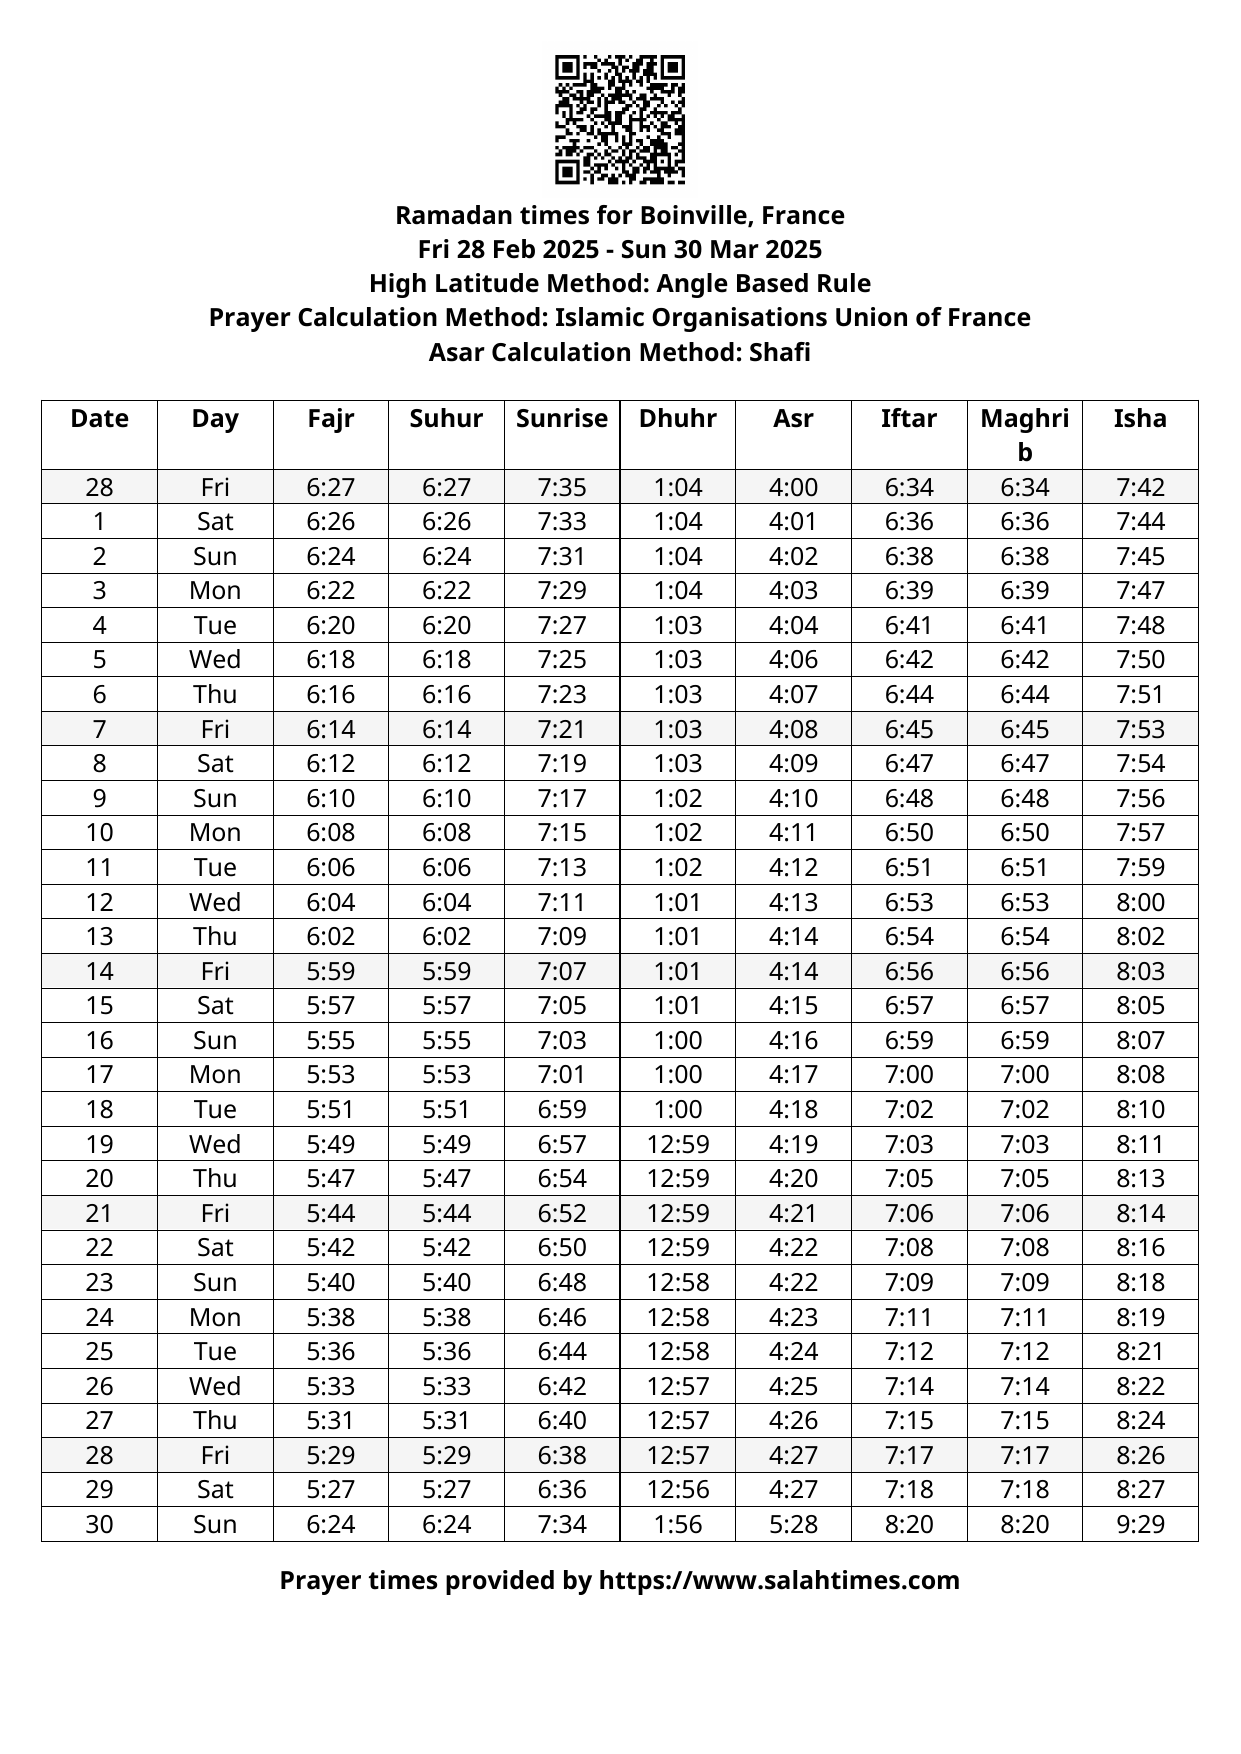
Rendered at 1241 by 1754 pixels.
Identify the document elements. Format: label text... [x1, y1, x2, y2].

table_cell 1:01 [621, 919, 735, 953]
table_cell Wed [158, 643, 273, 676]
table_cell 7:03 [505, 1023, 619, 1057]
table_cell 7:12 [968, 1334, 1082, 1368]
table_cell Sat [158, 1231, 273, 1264]
table_cell 8:16 [1083, 1231, 1198, 1264]
table_cell 5:53 [274, 1058, 388, 1091]
table_cell 7:59 [1083, 850, 1198, 884]
table_cell 6:06 [274, 850, 388, 884]
table_cell 1:04 [621, 470, 735, 503]
table_cell 6:22 [389, 574, 504, 607]
table_cell 7:47 [1083, 574, 1198, 607]
table_cell 5:38 [389, 1300, 504, 1333]
table_cell 5:57 [274, 989, 388, 1022]
table_cell 29 [42, 1473, 157, 1506]
table_cell 8:05 [1083, 989, 1198, 1022]
table_cell 7:09 [852, 1265, 967, 1299]
table_cell 4:11 [736, 816, 851, 849]
table_cell 8:22 [1083, 1369, 1198, 1402]
table_cell Sat [158, 989, 273, 1022]
table_cell 4:19 [736, 1127, 851, 1160]
table_cell 6:20 [274, 608, 388, 642]
table_cell 26 [42, 1369, 157, 1402]
table_cell 4:20 [736, 1161, 851, 1195]
table_cell 6:42 [505, 1369, 619, 1402]
table_cell 5:36 [389, 1334, 504, 1368]
table_cell 6:42 [852, 643, 967, 676]
table_cell 7:17 [968, 1438, 1082, 1472]
table_cell 5:59 [389, 954, 504, 987]
table_cell 4:14 [736, 919, 851, 953]
table_cell 6:02 [389, 919, 504, 953]
table_cell 7:18 [968, 1473, 1082, 1506]
table_cell 5:44 [389, 1196, 504, 1229]
table_cell 6:50 [968, 816, 1082, 849]
table_cell 4:22 [736, 1265, 851, 1299]
table_cell 5:33 [274, 1369, 388, 1402]
table_cell 7:07 [505, 954, 619, 987]
table_cell 4:10 [736, 781, 851, 814]
table_cell 6:57 [852, 989, 967, 1022]
table_cell Fri [158, 712, 273, 745]
table_cell 7:35 [505, 470, 619, 503]
table_cell 12:58 [621, 1265, 735, 1299]
table_cell 1:02 [621, 816, 735, 849]
table_cell 23 [42, 1265, 157, 1299]
picture [542, 41, 699, 198]
table_cell 7:12 [852, 1334, 967, 1368]
table_cell 8:13 [1083, 1161, 1198, 1195]
table_cell 7:00 [968, 1058, 1082, 1091]
table_cell 6:16 [274, 677, 388, 711]
table_cell 6:34 [968, 470, 1082, 503]
table_cell 5:49 [274, 1127, 388, 1160]
table_cell 12:59 [621, 1127, 735, 1160]
table_cell 6:47 [968, 746, 1082, 780]
table_cell Thu [158, 677, 273, 711]
table_cell 4:17 [736, 1058, 851, 1091]
table_cell 5:49 [389, 1127, 504, 1160]
table_cell 7:27 [505, 608, 619, 642]
table_cell 6:54 [968, 919, 1082, 953]
table_cell 6:12 [389, 746, 504, 780]
table_cell 8:24 [1083, 1404, 1198, 1437]
table_cell Thu [158, 1404, 273, 1437]
table_header Asr [736, 401, 851, 469]
table_cell 7:02 [852, 1092, 967, 1126]
table_cell 4:01 [736, 504, 851, 538]
table_cell 7:53 [1083, 712, 1198, 745]
table_cell 5:42 [389, 1231, 504, 1264]
table_cell 6:36 [968, 504, 1082, 538]
table_cell 6:54 [505, 1161, 619, 1195]
table_cell 6:39 [968, 574, 1082, 607]
table_cell 1:01 [621, 885, 735, 918]
table_cell 5:47 [274, 1161, 388, 1195]
table_cell 6:51 [852, 850, 967, 884]
table_cell 4 [42, 608, 157, 642]
table_cell 1:00 [621, 1023, 735, 1057]
table_cell 1:02 [621, 850, 735, 884]
table_cell 4:09 [736, 746, 851, 780]
table_cell 7:08 [968, 1231, 1082, 1264]
table_cell 1:04 [621, 504, 735, 538]
table_cell 6 [42, 677, 157, 711]
table_cell 4:14 [736, 954, 851, 987]
table_cell 6:24 [274, 1507, 388, 1541]
table_header Fajr [274, 401, 388, 469]
table_cell 30 [42, 1507, 157, 1541]
table_cell 6:34 [852, 470, 967, 503]
table_cell 6:46 [505, 1300, 619, 1333]
table_cell 4:15 [736, 989, 851, 1022]
table_cell 12:57 [621, 1369, 735, 1402]
table_cell 6:47 [852, 746, 967, 780]
table_cell 6:10 [274, 781, 388, 814]
table_header Date [42, 401, 157, 469]
table_cell 6:18 [389, 643, 504, 676]
table_cell 7:51 [1083, 677, 1198, 711]
table_cell 8:18 [1083, 1265, 1198, 1299]
table_cell 10 [42, 816, 157, 849]
table_cell 4:12 [736, 850, 851, 884]
table_cell 6:51 [968, 850, 1082, 884]
table_cell Fri [158, 1196, 273, 1229]
table_cell 5:27 [389, 1473, 504, 1506]
table_cell 7:15 [505, 816, 619, 849]
table_cell 6:38 [968, 539, 1082, 572]
table_header Sunrise [505, 401, 619, 469]
table_cell 6:52 [505, 1196, 619, 1229]
table_cell 5:57 [389, 989, 504, 1022]
table_cell 7:34 [505, 1507, 619, 1541]
table_cell 20 [42, 1161, 157, 1195]
table_cell 19 [42, 1127, 157, 1160]
table_cell 8:20 [852, 1507, 967, 1541]
table_cell 13 [42, 919, 157, 953]
table_cell 7:15 [852, 1404, 967, 1437]
table_cell 7:08 [852, 1231, 967, 1264]
table_cell 7:21 [505, 712, 619, 745]
table_cell 8:20 [968, 1507, 1082, 1541]
table_cell Tue [158, 850, 273, 884]
table_cell 6:57 [505, 1127, 619, 1160]
table_cell 4:08 [736, 712, 851, 745]
table_cell 6:40 [505, 1404, 619, 1437]
table_cell 6:42 [968, 643, 1082, 676]
table_header Dhuhr [621, 401, 735, 469]
table_cell 7:17 [852, 1438, 967, 1472]
table_cell 27 [42, 1404, 157, 1437]
table_cell Mon [158, 1058, 273, 1091]
table_cell 7:03 [852, 1127, 967, 1160]
table_cell Sat [158, 746, 273, 780]
table_cell 5:40 [389, 1265, 504, 1299]
table_cell 1 [42, 504, 157, 538]
table_cell Sat [158, 1473, 273, 1506]
table_cell Sun [158, 1023, 273, 1057]
table_cell 7:18 [852, 1473, 967, 1506]
table_cell 6:50 [505, 1231, 619, 1264]
table_cell 6:56 [852, 954, 967, 987]
table_cell 7:15 [968, 1404, 1082, 1437]
table_cell 18 [42, 1092, 157, 1126]
table_cell 6:48 [968, 781, 1082, 814]
table_cell 6:14 [389, 712, 504, 745]
table_cell 6:39 [852, 574, 967, 607]
table_cell 6:04 [389, 885, 504, 918]
table_cell 6:45 [968, 712, 1082, 745]
table_cell 6:45 [852, 712, 967, 745]
table_cell Tue [158, 1334, 273, 1368]
table_cell 4:27 [736, 1473, 851, 1506]
table_cell 6:41 [968, 608, 1082, 642]
table_cell 8:07 [1083, 1023, 1198, 1057]
table_cell 3 [42, 574, 157, 607]
table_cell 1:03 [621, 608, 735, 642]
table_cell 7:09 [505, 919, 619, 953]
table_cell 6:53 [968, 885, 1082, 918]
table_cell 6:06 [389, 850, 504, 884]
table_cell 22 [42, 1231, 157, 1264]
table_cell 6:44 [852, 677, 967, 711]
table_cell 7:02 [968, 1092, 1082, 1126]
table_cell 6:44 [968, 677, 1082, 711]
table_cell 7:00 [852, 1058, 967, 1091]
table_cell 5:51 [389, 1092, 504, 1126]
table_cell 7:56 [1083, 781, 1198, 814]
table_cell 5:40 [274, 1265, 388, 1299]
table_cell 7:17 [505, 781, 619, 814]
table_cell Sun [158, 539, 273, 572]
table_cell 4:23 [736, 1300, 851, 1333]
table_cell Fri [158, 1438, 273, 1472]
table_cell 1:01 [621, 954, 735, 987]
table_cell 1:56 [621, 1507, 735, 1541]
table_cell 6:24 [389, 539, 504, 572]
table_cell 8:26 [1083, 1438, 1198, 1472]
table_cell 8:08 [1083, 1058, 1198, 1091]
table_cell 8:14 [1083, 1196, 1198, 1229]
table_cell 7:42 [1083, 470, 1198, 503]
table_header Day [158, 401, 273, 469]
table_cell 4:16 [736, 1023, 851, 1057]
table_cell 4:18 [736, 1092, 851, 1126]
table_cell 1:02 [621, 781, 735, 814]
table_cell 7:06 [968, 1196, 1082, 1229]
table_cell 5:38 [274, 1300, 388, 1333]
table_cell 9 [42, 781, 157, 814]
table_cell 7:50 [1083, 643, 1198, 676]
table_cell 5:47 [389, 1161, 504, 1195]
table_cell 7:14 [968, 1369, 1082, 1402]
table_cell 6:50 [852, 816, 967, 849]
table_cell 8:03 [1083, 954, 1198, 987]
table_cell 7:01 [505, 1058, 619, 1091]
table_cell Sun [158, 781, 273, 814]
table_cell 8:21 [1083, 1334, 1198, 1368]
table_cell 6:44 [505, 1334, 619, 1368]
table_cell 6:08 [274, 816, 388, 849]
table_cell 7:05 [852, 1161, 967, 1195]
text High Latitude Method: Angle Based Rule [42, 266, 1198, 300]
table_cell 6:27 [389, 470, 504, 503]
table_cell 12:56 [621, 1473, 735, 1506]
table_cell 6:18 [274, 643, 388, 676]
table_cell 6:48 [852, 781, 967, 814]
table_cell 4:27 [736, 1438, 851, 1472]
table_cell Wed [158, 885, 273, 918]
table_cell 12:59 [621, 1196, 735, 1229]
table_cell 7:11 [968, 1300, 1082, 1333]
table_cell 17 [42, 1058, 157, 1091]
table_cell 15 [42, 989, 157, 1022]
table_cell 5:51 [274, 1092, 388, 1126]
table_cell 9:29 [1083, 1507, 1198, 1541]
table_header Isha [1083, 401, 1198, 469]
table_cell 8 [42, 746, 157, 780]
table_cell 6:36 [852, 504, 967, 538]
table_cell Fri [158, 470, 273, 503]
table_cell 6:41 [852, 608, 967, 642]
table_cell 2 [42, 539, 157, 572]
table_cell 12:58 [621, 1300, 735, 1333]
table_cell 6:38 [852, 539, 967, 572]
table_cell 5:29 [389, 1438, 504, 1472]
table_cell 5:53 [389, 1058, 504, 1091]
table_cell 7:06 [852, 1196, 967, 1229]
table_cell 6:26 [274, 504, 388, 538]
table_header Suhur [389, 401, 504, 469]
table_cell 7:11 [505, 885, 619, 918]
table_cell Thu [158, 919, 273, 953]
table_cell Wed [158, 1127, 273, 1160]
table_cell 5:27 [274, 1473, 388, 1506]
table_cell 4:22 [736, 1231, 851, 1264]
table_cell 1:01 [621, 989, 735, 1022]
table_cell Sun [158, 1265, 273, 1299]
table_cell 4:00 [736, 470, 851, 503]
table_cell 4:21 [736, 1196, 851, 1229]
table_cell 6:36 [505, 1473, 619, 1506]
table_cell 7:25 [505, 643, 619, 676]
table_cell 12:59 [621, 1231, 735, 1264]
table_cell 5:55 [389, 1023, 504, 1057]
table_cell 4:03 [736, 574, 851, 607]
text Prayer Calculation Method: Islamic Organisations Union of France [42, 300, 1198, 334]
table_cell 7:57 [1083, 816, 1198, 849]
table_cell 4:07 [736, 677, 851, 711]
table_cell 7:13 [505, 850, 619, 884]
table_cell 24 [42, 1300, 157, 1333]
table_cell 7:05 [505, 989, 619, 1022]
table_cell 12 [42, 885, 157, 918]
table_cell Mon [158, 816, 273, 849]
table_cell 21 [42, 1196, 157, 1229]
table_cell 6:27 [274, 470, 388, 503]
table_cell 8:27 [1083, 1473, 1198, 1506]
table_cell 12:57 [621, 1438, 735, 1472]
table_cell Sat [158, 504, 273, 538]
table_cell 8:02 [1083, 919, 1198, 953]
table_cell Sun [158, 1507, 273, 1541]
table_cell 6:04 [274, 885, 388, 918]
table_cell 4:24 [736, 1334, 851, 1368]
text Asar Calculation Method: Shafi [42, 334, 1198, 368]
table_cell 6:56 [968, 954, 1082, 987]
table_cell 8:10 [1083, 1092, 1198, 1126]
table_cell 7:29 [505, 574, 619, 607]
table_cell Tue [158, 1092, 273, 1126]
table_cell 12:58 [621, 1334, 735, 1368]
table_cell 11 [42, 850, 157, 884]
table_header Iftar [852, 401, 967, 469]
table_cell 6:08 [389, 816, 504, 849]
table_cell 4:06 [736, 643, 851, 676]
table_cell 5:36 [274, 1334, 388, 1368]
table_cell 6:54 [852, 919, 967, 953]
table_cell 5:31 [389, 1404, 504, 1437]
table_cell 1:04 [621, 539, 735, 572]
table_cell 7:03 [968, 1127, 1082, 1160]
table_cell Mon [158, 1300, 273, 1333]
table_cell 5 [42, 643, 157, 676]
table_cell 1:04 [621, 574, 735, 607]
table_cell 12:59 [621, 1161, 735, 1195]
table_cell 7:33 [505, 504, 619, 538]
table_cell 5:33 [389, 1369, 504, 1402]
table_cell 7 [42, 712, 157, 745]
table_cell Wed [158, 1369, 273, 1402]
table_cell 28 [42, 470, 157, 503]
table_cell 16 [42, 1023, 157, 1057]
table_cell Thu [158, 1161, 273, 1195]
table_cell 6:16 [389, 677, 504, 711]
table_cell 6:24 [389, 1507, 504, 1541]
table_cell 4:25 [736, 1369, 851, 1402]
table_cell 5:59 [274, 954, 388, 987]
table_cell 7:45 [1083, 539, 1198, 572]
table_cell 1:00 [621, 1058, 735, 1091]
table_cell 12:57 [621, 1404, 735, 1437]
table_cell 8:19 [1083, 1300, 1198, 1333]
table_cell 1:03 [621, 643, 735, 676]
table_cell 6:59 [968, 1023, 1082, 1057]
table_cell 6:59 [852, 1023, 967, 1057]
text Fri 28 Feb 2025 - Sun 30 Mar 2025 [42, 232, 1198, 266]
table_cell Tue [158, 608, 273, 642]
table_cell 5:29 [274, 1438, 388, 1472]
table_cell 1:03 [621, 746, 735, 780]
table_cell 6:12 [274, 746, 388, 780]
table_cell 6:02 [274, 919, 388, 953]
table_cell 4:13 [736, 885, 851, 918]
table_cell 4:04 [736, 608, 851, 642]
table_cell 8:00 [1083, 885, 1198, 918]
table_cell 6:53 [852, 885, 967, 918]
table_cell 6:38 [505, 1438, 619, 1472]
table_cell 25 [42, 1334, 157, 1368]
table_cell 5:28 [736, 1507, 851, 1541]
table_cell 6:22 [274, 574, 388, 607]
table_cell 7:19 [505, 746, 619, 780]
table_cell 6:14 [274, 712, 388, 745]
table_cell 6:59 [505, 1092, 619, 1126]
table_cell 6:10 [389, 781, 504, 814]
table_cell 5:44 [274, 1196, 388, 1229]
table_cell 7:09 [968, 1265, 1082, 1299]
table_cell 6:57 [968, 989, 1082, 1022]
table_header Maghrib [968, 401, 1082, 469]
table_cell 4:26 [736, 1404, 851, 1437]
table_cell 14 [42, 954, 157, 987]
table_cell Fri [158, 954, 273, 987]
table_cell 8:11 [1083, 1127, 1198, 1160]
table_cell 28 [42, 1438, 157, 1472]
table_cell Mon [158, 574, 273, 607]
table_cell 7:14 [852, 1369, 967, 1402]
table_cell 1:00 [621, 1092, 735, 1126]
table_cell 7:54 [1083, 746, 1198, 780]
table_cell 4:02 [736, 539, 851, 572]
text Prayer times provided by https://www.salahtimes.com [42, 1563, 1198, 1597]
table_cell 6:26 [389, 504, 504, 538]
text Ramadan times for Boinville, France [42, 198, 1198, 232]
table_cell 7:23 [505, 677, 619, 711]
table_cell 7:44 [1083, 504, 1198, 538]
table_cell 5:55 [274, 1023, 388, 1057]
table_cell 1:03 [621, 712, 735, 745]
table_cell 7:48 [1083, 608, 1198, 642]
table_cell 6:20 [389, 608, 504, 642]
table_cell 5:42 [274, 1231, 388, 1264]
table_cell 7:31 [505, 539, 619, 572]
table_cell 6:24 [274, 539, 388, 572]
table_cell 7:05 [968, 1161, 1082, 1195]
table_cell 5:31 [274, 1404, 388, 1437]
table_cell 7:11 [852, 1300, 967, 1333]
table_cell 6:48 [505, 1265, 619, 1299]
table_cell 1:03 [621, 677, 735, 711]
